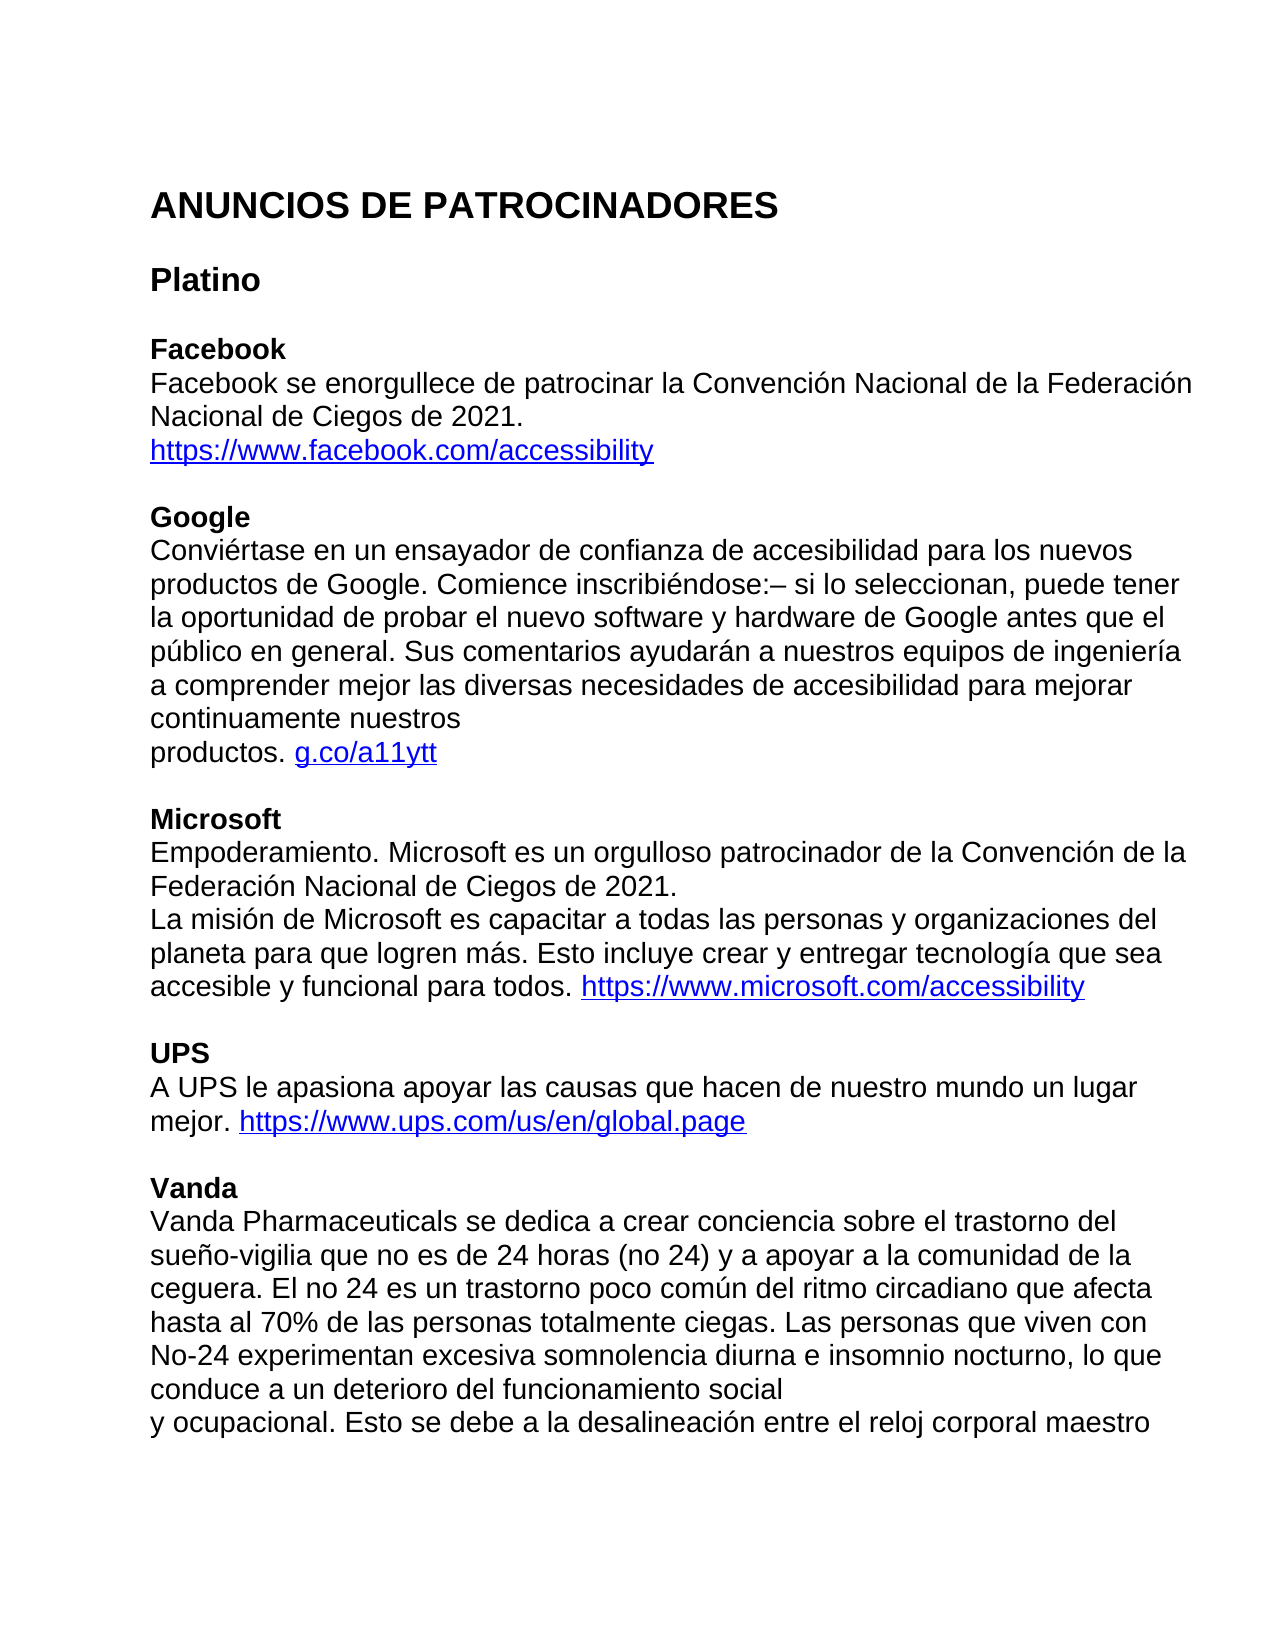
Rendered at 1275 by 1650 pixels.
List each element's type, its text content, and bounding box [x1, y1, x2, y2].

text https://www.facebook.com/accessibility [150, 433, 1200, 466]
text Vanda [150, 1171, 1200, 1204]
text Vanda Pharmaceuticals se dedica a crear conciencia sobre el trastorno del sueño-vigilia que no es de 24 horas (no 24) y a apoyar a la comunidad de la ceguera. El no 24 es un trastorno poco común del ritmo circadiano que afecta hasta al 70% de las personas totalmente ciegas. Las personas que viven con No-24 experimentan excesiva somnolencia diurna e insomnio nocturno, lo que conduce a un deterioro del funcionamiento social [150, 1204, 1200, 1406]
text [150, 1406, 1200, 1439]
subtitle Platino [150, 260, 1200, 299]
text Facebook se enorgullece de patrocinar la Convención Nacional de la Federación Nacional de Ciegos de 2021. [150, 366, 1200, 433]
text productos. g.co/a11ytt [150, 735, 1200, 768]
text ANUNCIOS DE PATROCINADORES [150, 183, 1200, 227]
text UPS [150, 1037, 1200, 1070]
text Microsoft [150, 802, 1200, 835]
text Empoderamiento. Microsoft es un orgulloso patrocinador de la Convención de la Federación Nacional de Ciegos de 2021. [150, 835, 1200, 902]
text Google [150, 500, 1200, 533]
text A UPS le apasiona apoyar las causas que hacen de nuestro mundo un lugar mejor. https://www.ups.com/us/en/global.page [150, 1070, 1200, 1137]
text Facebook [150, 332, 1200, 366]
text La misión de Microsoft es capacitar a todas las personas y organizaciones del planeta para que logren más. Esto incluye crear y entregar tecnología que sea accesible y funcional para todos. https://www.microsoft.com/accessibility [150, 902, 1200, 1003]
text Conviértase en un ensayador de confianza de accesibilidad para los nuevos productos de Google. Comience inscribiéndose:– si lo seleccionan, puede tener la oportunidad de probar el nuevo software y hardware de Google antes que el público en general. Sus comentarios ayudarán a nuestros equipos de ingeniería a comprender mejor las diversas necesidades de accesibilidad para mejorar continuamente nuestros [150, 533, 1200, 735]
